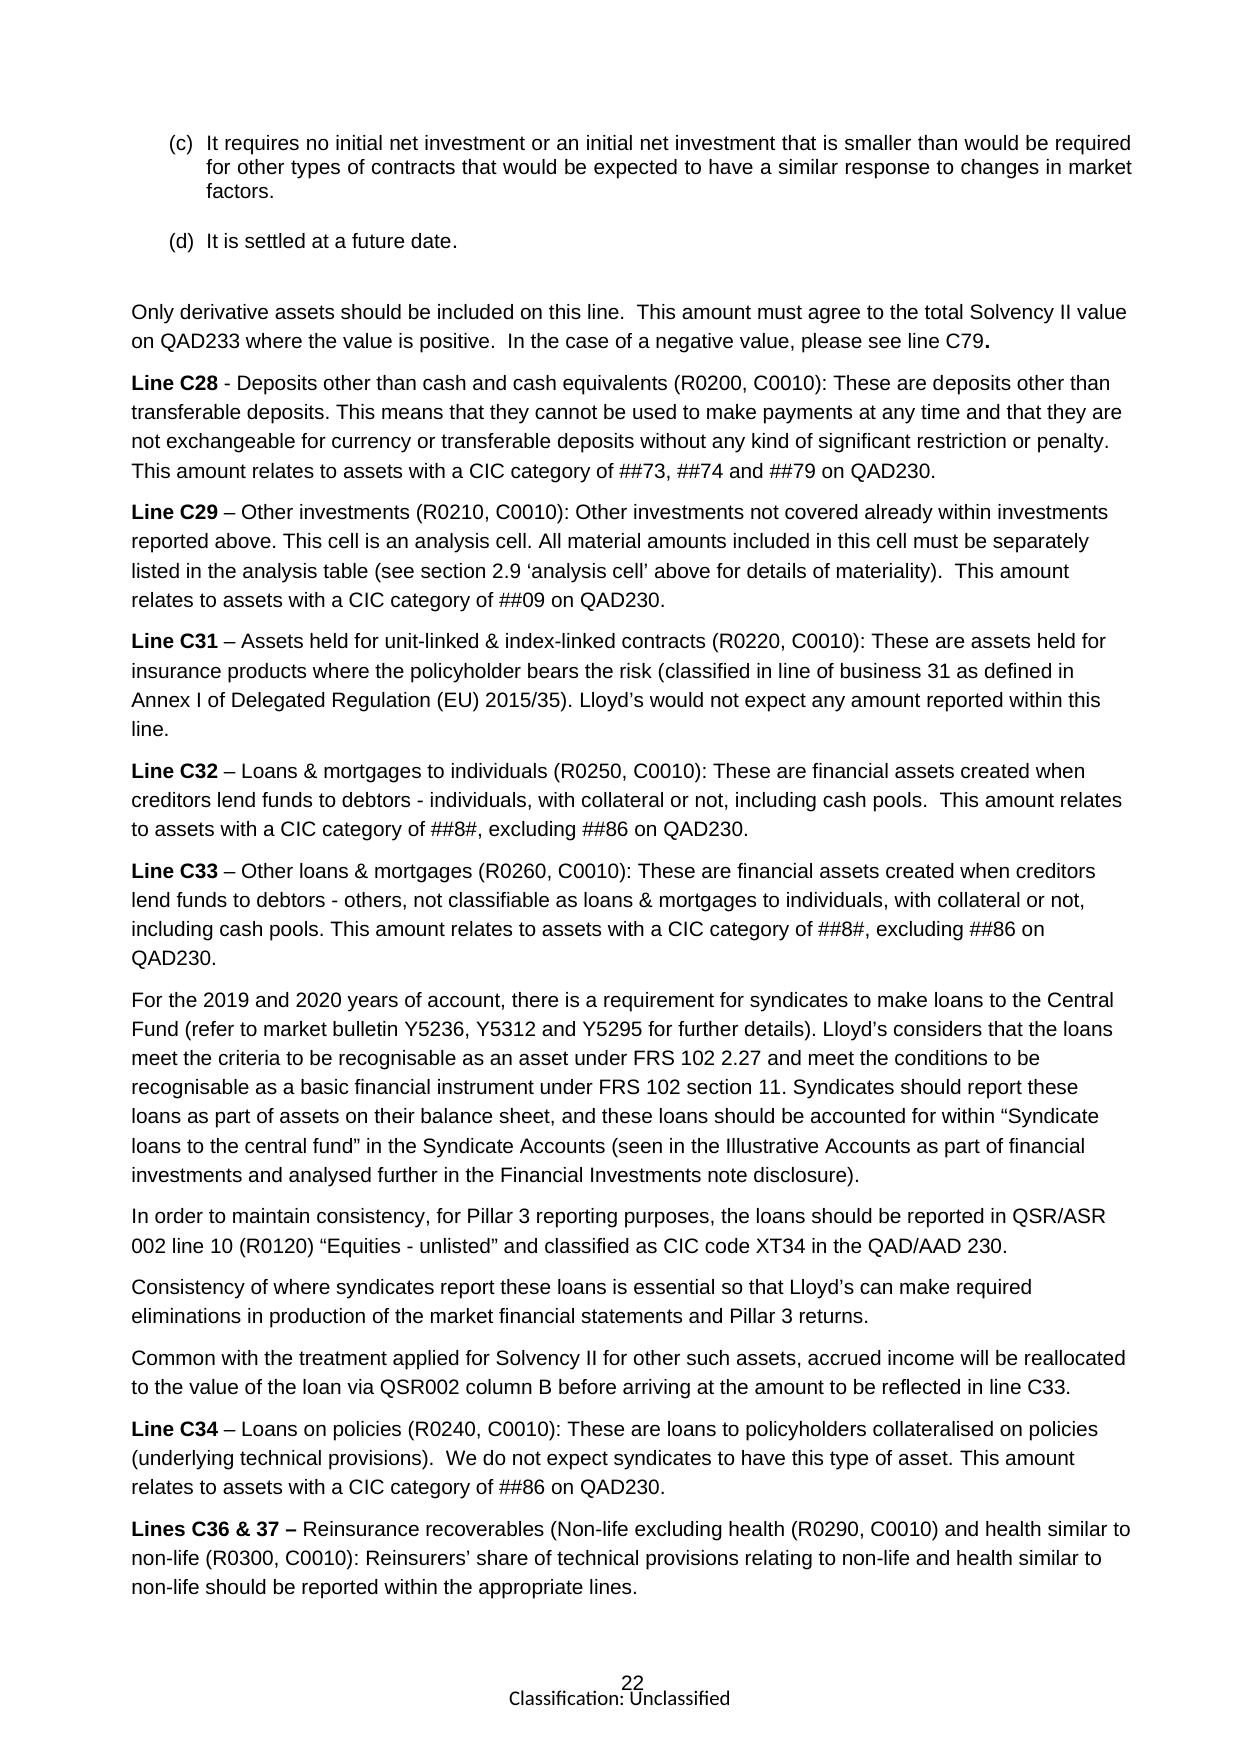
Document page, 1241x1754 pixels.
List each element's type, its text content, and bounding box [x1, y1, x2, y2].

text For the 2019 and 2020 years of account, there is a requirement for syndicates to make loans to the Central Fund (refer to market bulletin Y5236, Y5312 and Y5295 for further details). Lloyd’s considers that the loans meet the criteria to be recognisable as an asset under FRS 102 2.27 and meet the conditions to be recognisable as a basic financial instrument under FRS 102 section 11. Syndicates should report these loans as part of assets on their balance sheet, and these loans should be accounted for within “Syndicate loans to the central fund” in the Syndicate Accounts (seen in the Illustrative Accounts as part of financial investments and analysed further in the Financial Investments note disclosure). [131, 982, 1133, 1187]
text Line C32 – Loans & mortgages to individuals (R0250, C0010): These are financial assets created when creditors lend funds to debtors - individuals, with collateral or not, including cash pools. This amount relates to assets with a CIC category of ##8#, excluding ##86 on QAD230. [131, 753, 1133, 841]
text Line C31 – Assets held for unit-linked & index-linked contracts (R0220, C0010): These are assets held for insurance products where the policyholder bears the risk (classified in line of business 31 as defined in Annex I of Delegated Regulation (EU) 2015/35). Lloyd’s would not expect any amount reported within this line. [131, 624, 1133, 741]
list It is settled at a future date. [169, 227, 1133, 253]
text Line C33 – Other loans & mortgages (R0260, C0010): These are financial assets created when creditors lend funds to debtors - others, not classifiable as loans & mortgages to individuals, with collateral or not, including cash pools. This amount relates to assets with a CIC category of ##8#, excluding ##86 on QAD230. [131, 853, 1133, 970]
text In order to maintain consistency, for Pillar 3 reporting purposes, the loans should be reported in QSR/ASR 002 line 10 (R0120) “Equities - unlisted” and classified as CIC code XT34 in the QAD/AAD 230. [131, 1199, 1133, 1257]
text Line C34 – Loans on policies (R0240, C0010): These are loans to policyholders collateralised on policies (underlying technical provisions). We do not expect syndicates to have this type of asset. This amount relates to assets with a CIC category of ##86 on QAD230. [131, 1412, 1133, 1499]
text Line C29 – Other investments (R0210, C0010): Other investments not covered already within investments reported above. This cell is an analysis cell. All material amounts included in this cell must be separately listed in the analysis table (see section 2.9 ‘analysis cell’ above for details of materiality). This amount relates to assets with a CIC category of ##09 on QAD230. [131, 495, 1133, 612]
text Only derivative assets should be included on this line. This amount must agree to the total Solvency II value on QAD233 where the value is positive. In the case of a negative value, please see line C79. [131, 295, 1133, 353]
text Common with the treatment applied for Solvency II for other such assets, accrued income will be reallocated to the value of the loan via QSR002 column B before arriving at the amount to be reflected in line C33. [131, 1341, 1133, 1399]
text Lines C36 & 37 – Reinsurance recoverables (Non-life excluding health (R0290, C0010) and health similar to non-life (R0300, C0010): Reinsurers’ share of technical provisions relating to non-life and health similar to non-life should be reported within the appropriate lines. [131, 1512, 1133, 1599]
text Line C28 - Deposits other than cash and cash equivalents (R0200, C0010): These are deposits other than transferable deposits. This means that they cannot be used to make payments at any time and that they are not exchangeable for currency or transferable deposits without any kind of significant restriction or penalty. This amount relates to assets with a CIC category of ##73, ##74 and ##79 on QAD230. [131, 366, 1133, 482]
list It requires no initial net investment or an initial net investment that is smaller than would be required for other types of contracts that would be expected to have a similar response to changes in market factors. [169, 131, 1133, 203]
text Consistency of where syndicates report these loans is essential so that Lloyd’s can make required eliminations in production of the market financial statements and Pillar 3 returns. [131, 1270, 1133, 1328]
